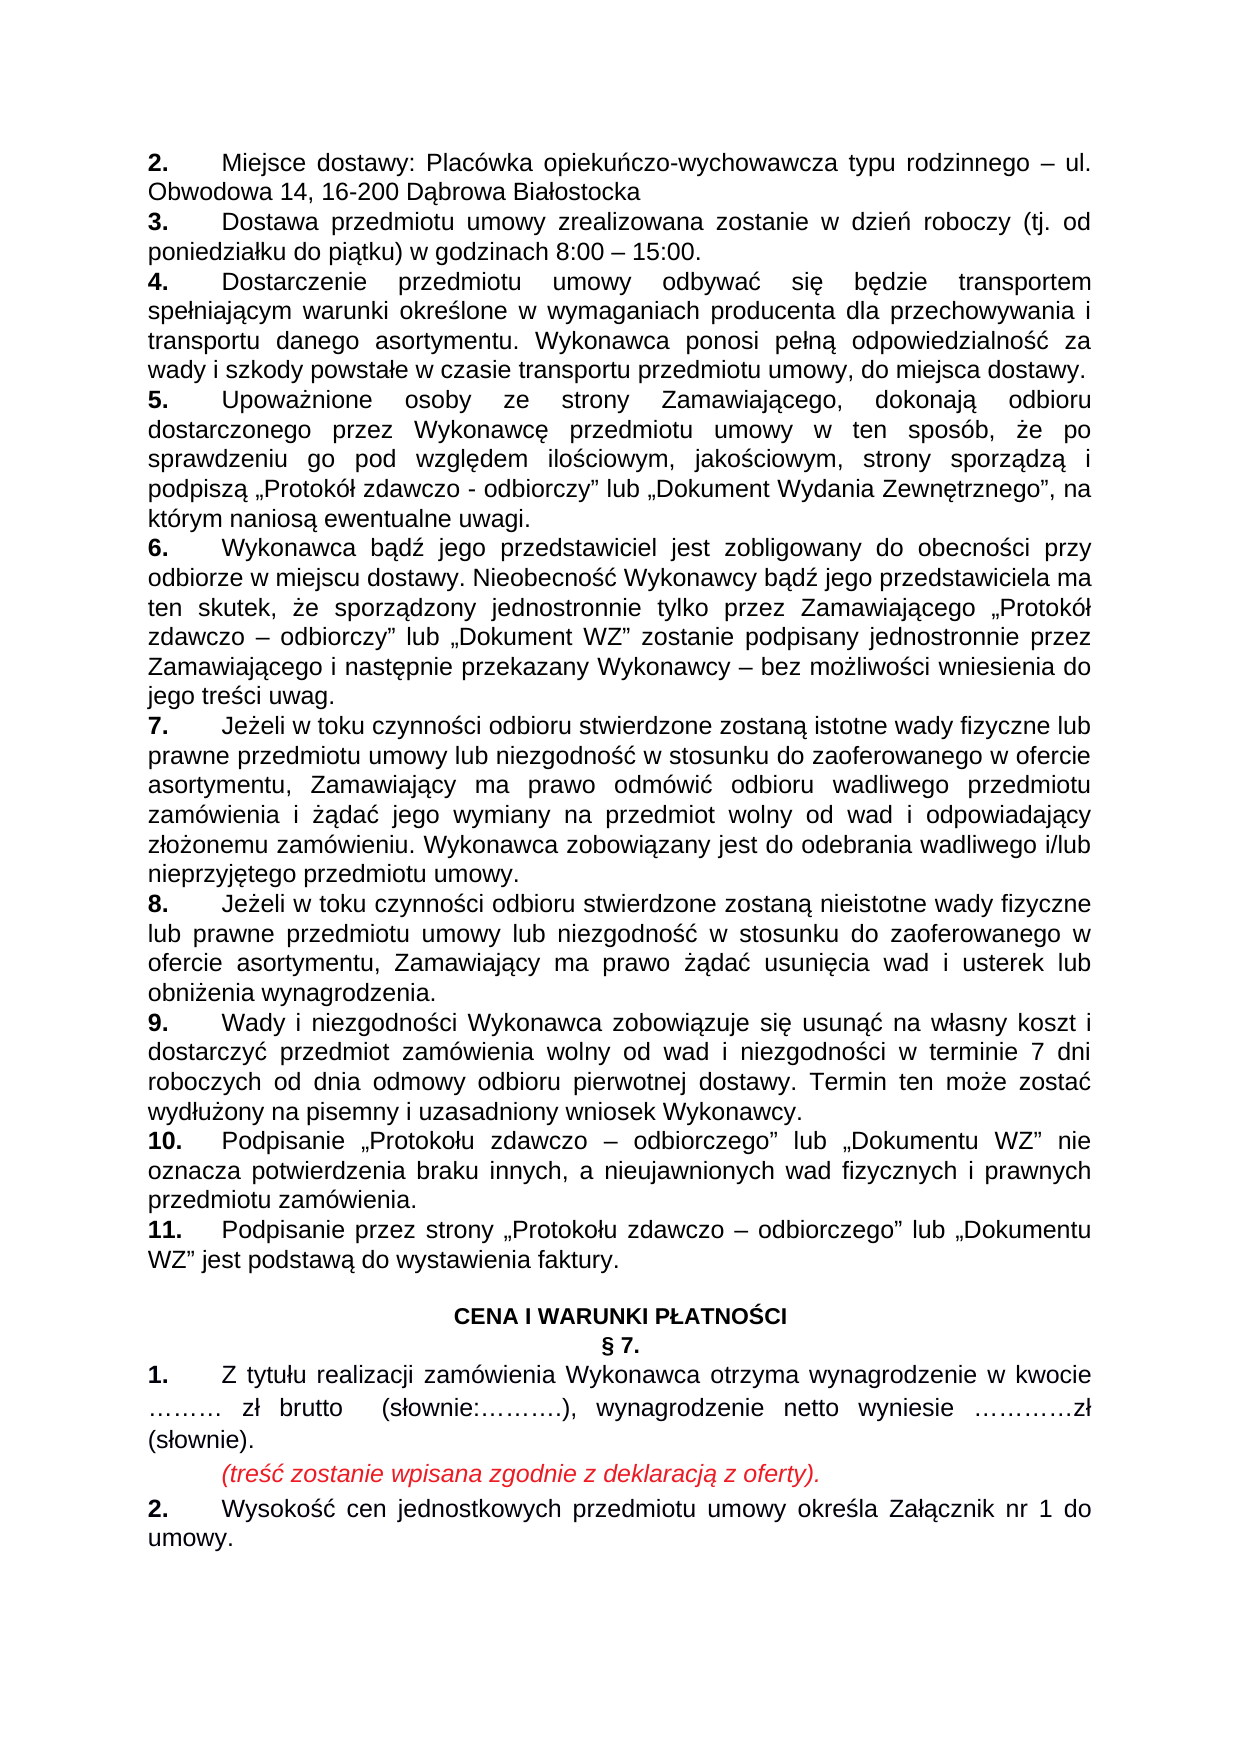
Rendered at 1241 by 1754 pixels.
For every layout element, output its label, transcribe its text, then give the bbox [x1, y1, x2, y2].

list Wykonawca bądź jego przedstawiciel jest zobligowany do obecności przy odbiorze w miejscu dostawy. Nieobecność Wykonawcy bądź jego przedstawiciela ma ten skutek, że sporządzony jednostronnie tylko przez Zamawiającego „Protokół zdawczo – odbiorczy” lub „Dokument WZ” zostanie podpisany jednostronnie przez Zamawiającego i następnie przekazany Wykonawcy – bez możliwości wniesienia do jego treści uwag. [148, 533, 1093, 710]
list Upoważnione osoby ze strony Zamawiającego, dokonają odbioru dostarczonego przez Wykonawcę przedmiotu umowy w ten sposób, że po sprawdzeniu go pod względem ilościowym, jakościowym, strony sporządzą i podpiszą „Protokół zdawczo - odbiorczy” lub „Dokument Wydania Zewnętrznego”, na którym naniosą ewentualne uwagi. [148, 385, 1093, 532]
list Podpisanie „Protokołu zdawczo – odbiorczego” lub „Dokumentu WZ” nie oznacza potwierdzenia braku innych, a nieujawnionych wad fizycznych i prawnych przedmiotu zamówienia. [148, 1126, 1093, 1214]
text CENA I WARUNKI PŁATNOŚCI [178, 1303, 1063, 1330]
list Z tytułu realizacji zamówienia Wykonawca otrzyma wynagrodzenie w kwocie ……… zł brutto (słownie:……….), wynagrodzenie netto wyniesie …………zł (słownie). [148, 1360, 1093, 1454]
list Jeżeli w toku czynności odbioru stwierdzone zostaną istotne wady fizyczne lub prawne przedmiotu umowy lub niezgodność w stosunku do zaoferowanego w ofercie asortymentu, Zamawiający ma prawo odmówić odbioru wadliwego przedmiotu zamówienia i żądać jego wymiany na przedmiot wolny od wad i odpowiadający złożonemu zamówieniu. Wykonawca zobowiązany jest do odebrania wadliwego i/lub nieprzyjętego przedmiotu umowy. [148, 711, 1093, 888]
list Wady i niezgodności Wykonawca zobowiązuje się usunąć na własny koszt i dostarczyć przedmiot zamówienia wolny od wad i niezgodności w terminie 7 dni roboczych od dnia odmowy odbioru pierwotnej dostawy. Termin ten może zostać wydłużony na pisemny i uzasadniony wniosek Wykonawcy. [148, 1008, 1093, 1125]
list Jeżeli w toku czynności odbioru stwierdzone zostaną nieistotne wady fizyczne lub prawne przedmiotu umowy lub niezgodność w stosunku do zaoferowanego w ofercie asortymentu, Zamawiający ma prawo żądać usunięcia wad i usterek lub obniżenia wynagrodzenia. [148, 889, 1093, 1007]
list Dostawa przedmiotu umowy zrealizowana zostanie w dzień roboczy (tj. od poniedziałku do piątku) w godzinach 8:00 – 15:00. [148, 207, 1093, 265]
text (treść zostanie wpisana zgodnie z deklaracją z oferty). [148, 1459, 1093, 1488]
list Miejsce dostawy: Placówka opiekuńczo-wychowawcza typu rodzinnego – ul. Obwodowa 14, 16-200 Dąbrowa Białostocka [148, 148, 1093, 206]
list Dostarczenie przedmiotu umowy odbywać się będzie transportem spełniającym warunki określone w wymaganiach producenta dla przechowywania i transportu danego asortymentu. Wykonawca ponosi pełną odpowiedzialność za wady i szkody powstałe w czasie transportu przedmiotu umowy, do miejsca dostawy. [148, 267, 1093, 384]
list Podpisanie przez strony „Protokołu zdawczo – odbiorczego” lub „Dokumentu WZ” jest podstawą do wystawienia faktury. [148, 1215, 1093, 1274]
list Wysokość cen jednostkowych przedmiotu umowy określa Załącznik nr 1 do umowy. [148, 1493, 1093, 1552]
text § 7. [178, 1332, 1063, 1358]
